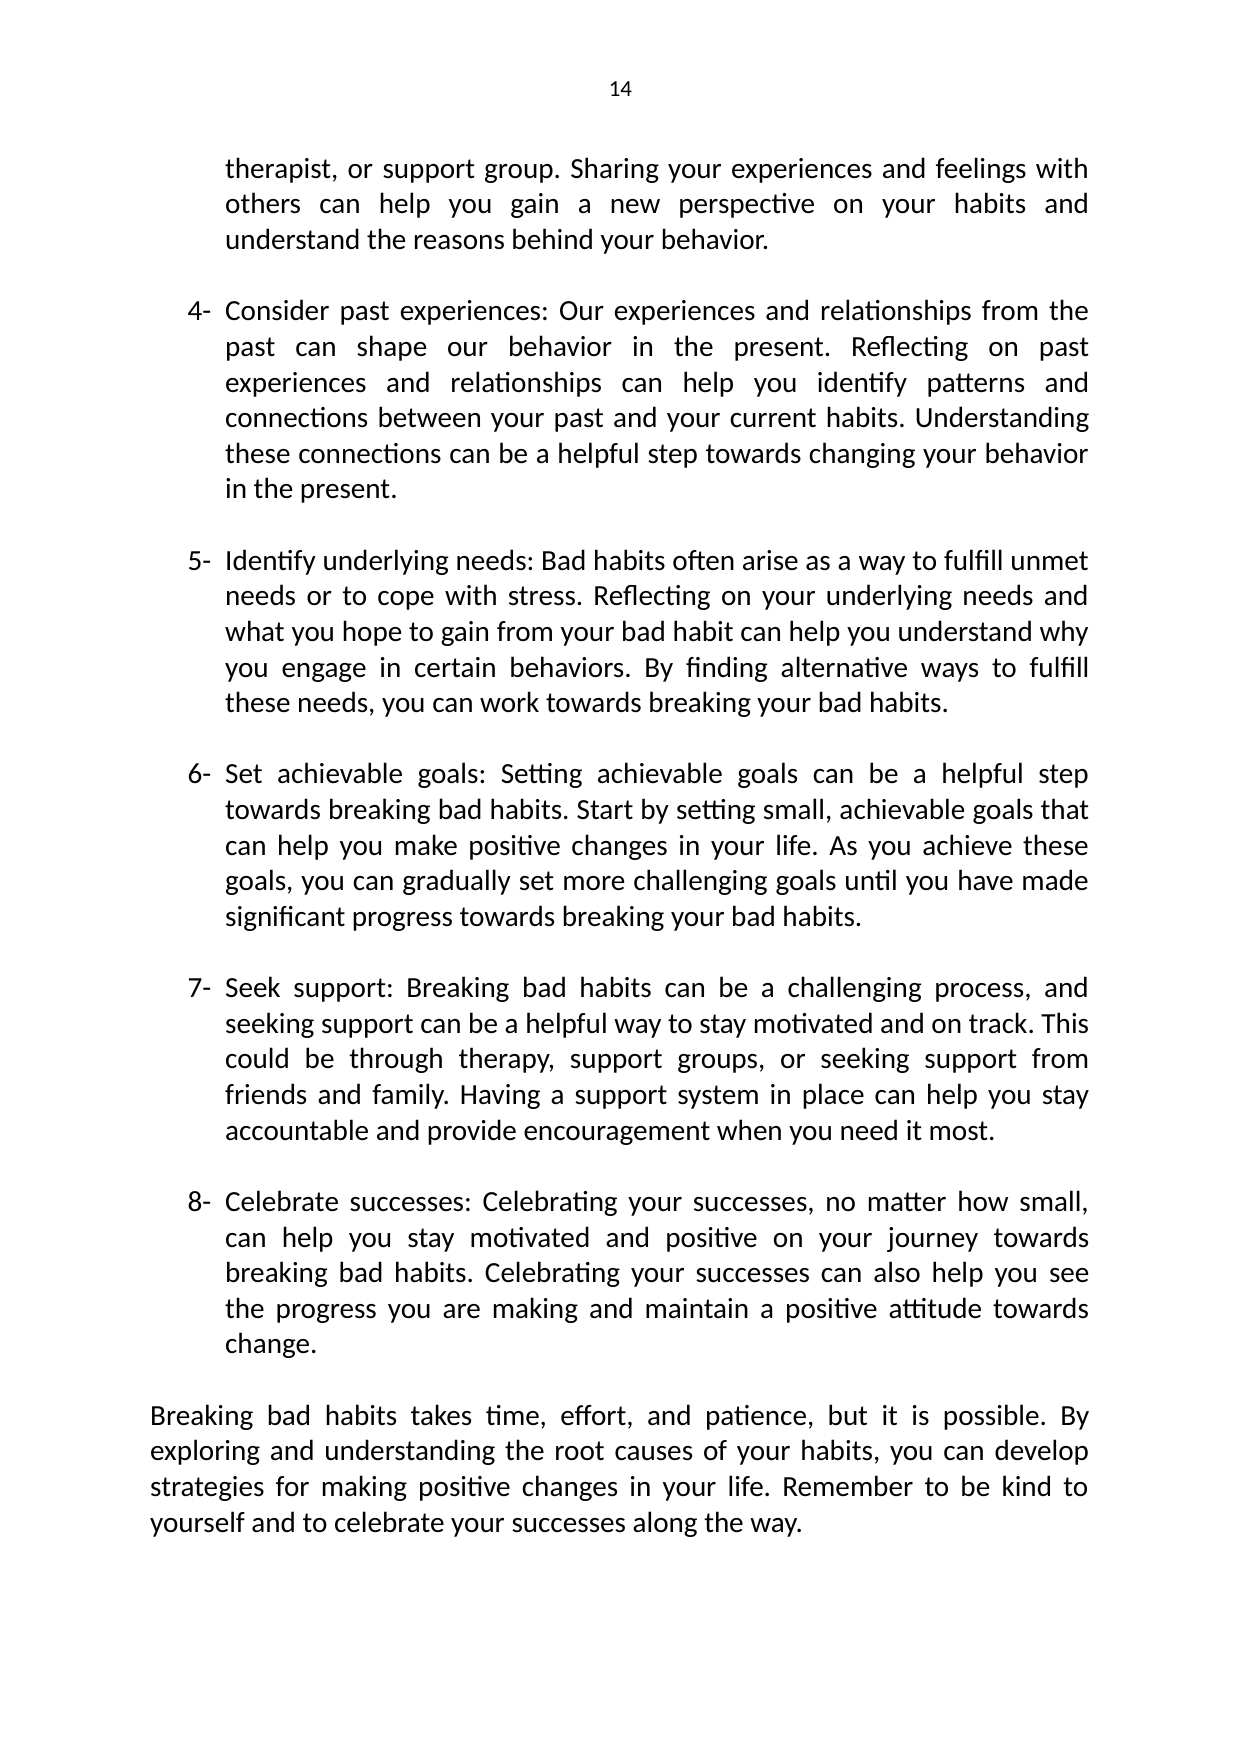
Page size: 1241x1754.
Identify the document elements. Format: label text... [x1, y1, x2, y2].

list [187, 150, 1090, 257]
list Consider past experiences: Our experiences and relationships from the past can shape our behavior in the present. Reflecting on past experiences and relationships can help you identify patterns and connections between your past and your current habits. Understanding these connections can be a helpful step towards changing your behavior in the present. [187, 292, 1090, 506]
list Identify underlying needs: Bad habits often arise as a way to fulfill unmet needs or to cope with stress. Reflecting on your underlying needs and what you hope to gain from your bad habit can help you understand why you engage in certain behaviors. By finding alternative ways to fulfill these needs, you can work towards breaking your bad habits. [187, 542, 1090, 720]
text Breaking bad habits takes time, effort, and patience, but it is possible. By exploring and understanding the root causes of your habits, you can develop strategies for making positive changes in your life. Remember to be kind to yourself and to celebrate your successes along the way. [150, 1397, 1090, 1539]
list Seek support: Breaking bad habits can be a challenging process, and seeking support can be a helpful way to stay motivated and on track. This could be through therapy, support groups, or seeking support from friends and family. Having a support system in place can help you stay accountable and provide encouragement when you need it most. [187, 969, 1090, 1147]
list Set achievable goals: Setting achievable goals can be a helpful step towards breaking bad habits. Start by setting small, achievable goals that can help you make positive changes in your life. As you achieve these goals, you can gradually set more challenging goals until you have made significant progress towards breaking your bad habits. [187, 756, 1090, 934]
list Celebrate successes: Celebrating your successes, no matter how small, can help you stay motivated and positive on your journey towards breaking bad habits. Celebrating your successes can also help you see the progress you are making and maintain a positive attitude towards change. [187, 1183, 1090, 1361]
